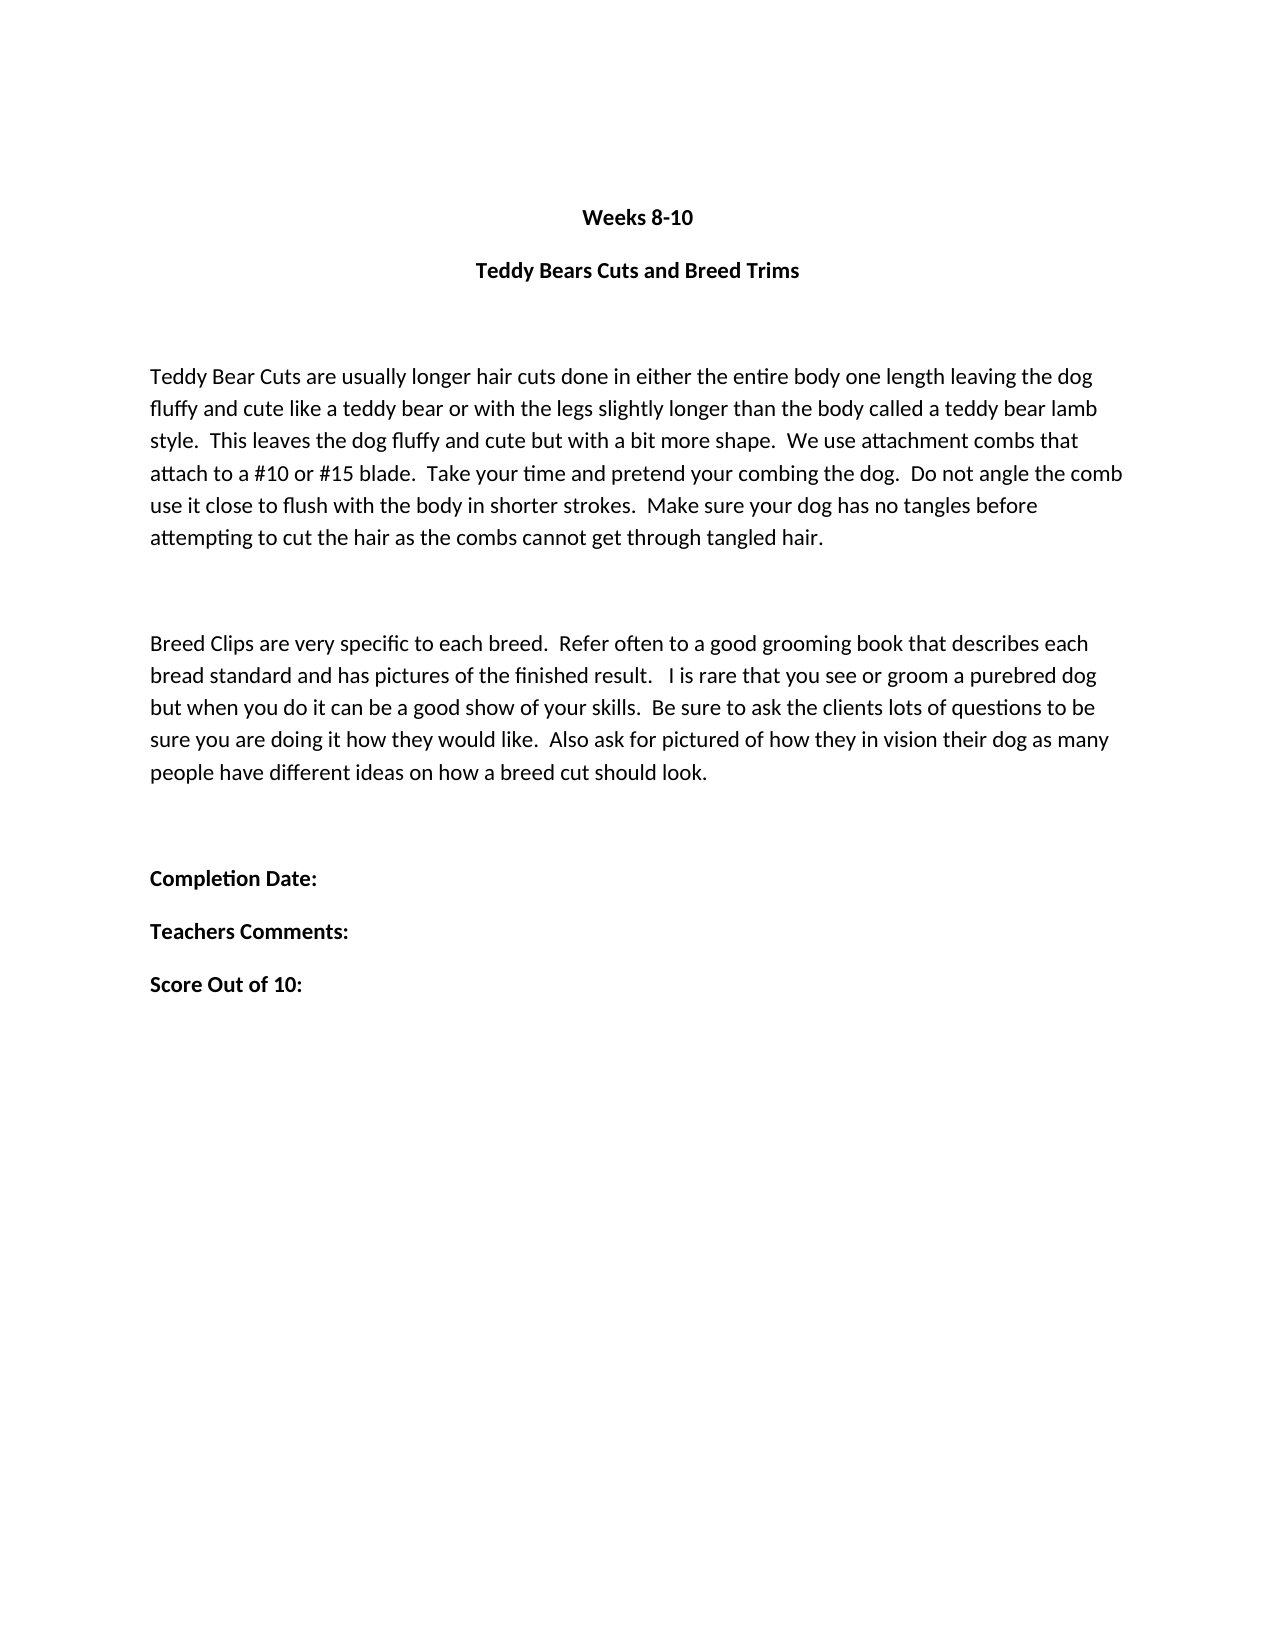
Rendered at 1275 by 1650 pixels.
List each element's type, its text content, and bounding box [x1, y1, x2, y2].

text Teachers Comments: [150, 917, 1125, 945]
text Breed Clips are very specific to each breed. Refer often to a good grooming book that describes each bread standard and has pictures of the finished result. I is rare that you see or groom a purebred dog but when you do it can be a good show of your skills. Be sure to ask the clients lots of questions to be sure you are doing it how they would like. Also ask for pictured of how they in vision their dog as many people have different ideas on how a breed cut should look. [150, 629, 1125, 786]
text Completion Date: [150, 864, 1125, 892]
text Weeks 8-10 [150, 203, 1125, 231]
text Teddy Bears Cuts and Breed Trims [150, 256, 1125, 284]
text Score Out of 10: [150, 970, 1125, 998]
text Teddy Bear Cuts are usually longer hair cuts done in either the entire body one length leaving the dog fluffy and cute like a teddy bear or with the legs slightly longer than the body called a teddy bear lamb style. This leaves the dog fluffy and cute but with a bit more shape. We use attachment combs that attach to a #10 or #15 blade. Take your time and pretend your combing the dog. Do not angle the comb use it close to flush with the body in shorter strokes. Make sure your dog has no tangles before attempting to cut the hair as the combs cannot get through tangled hair. [150, 362, 1125, 551]
